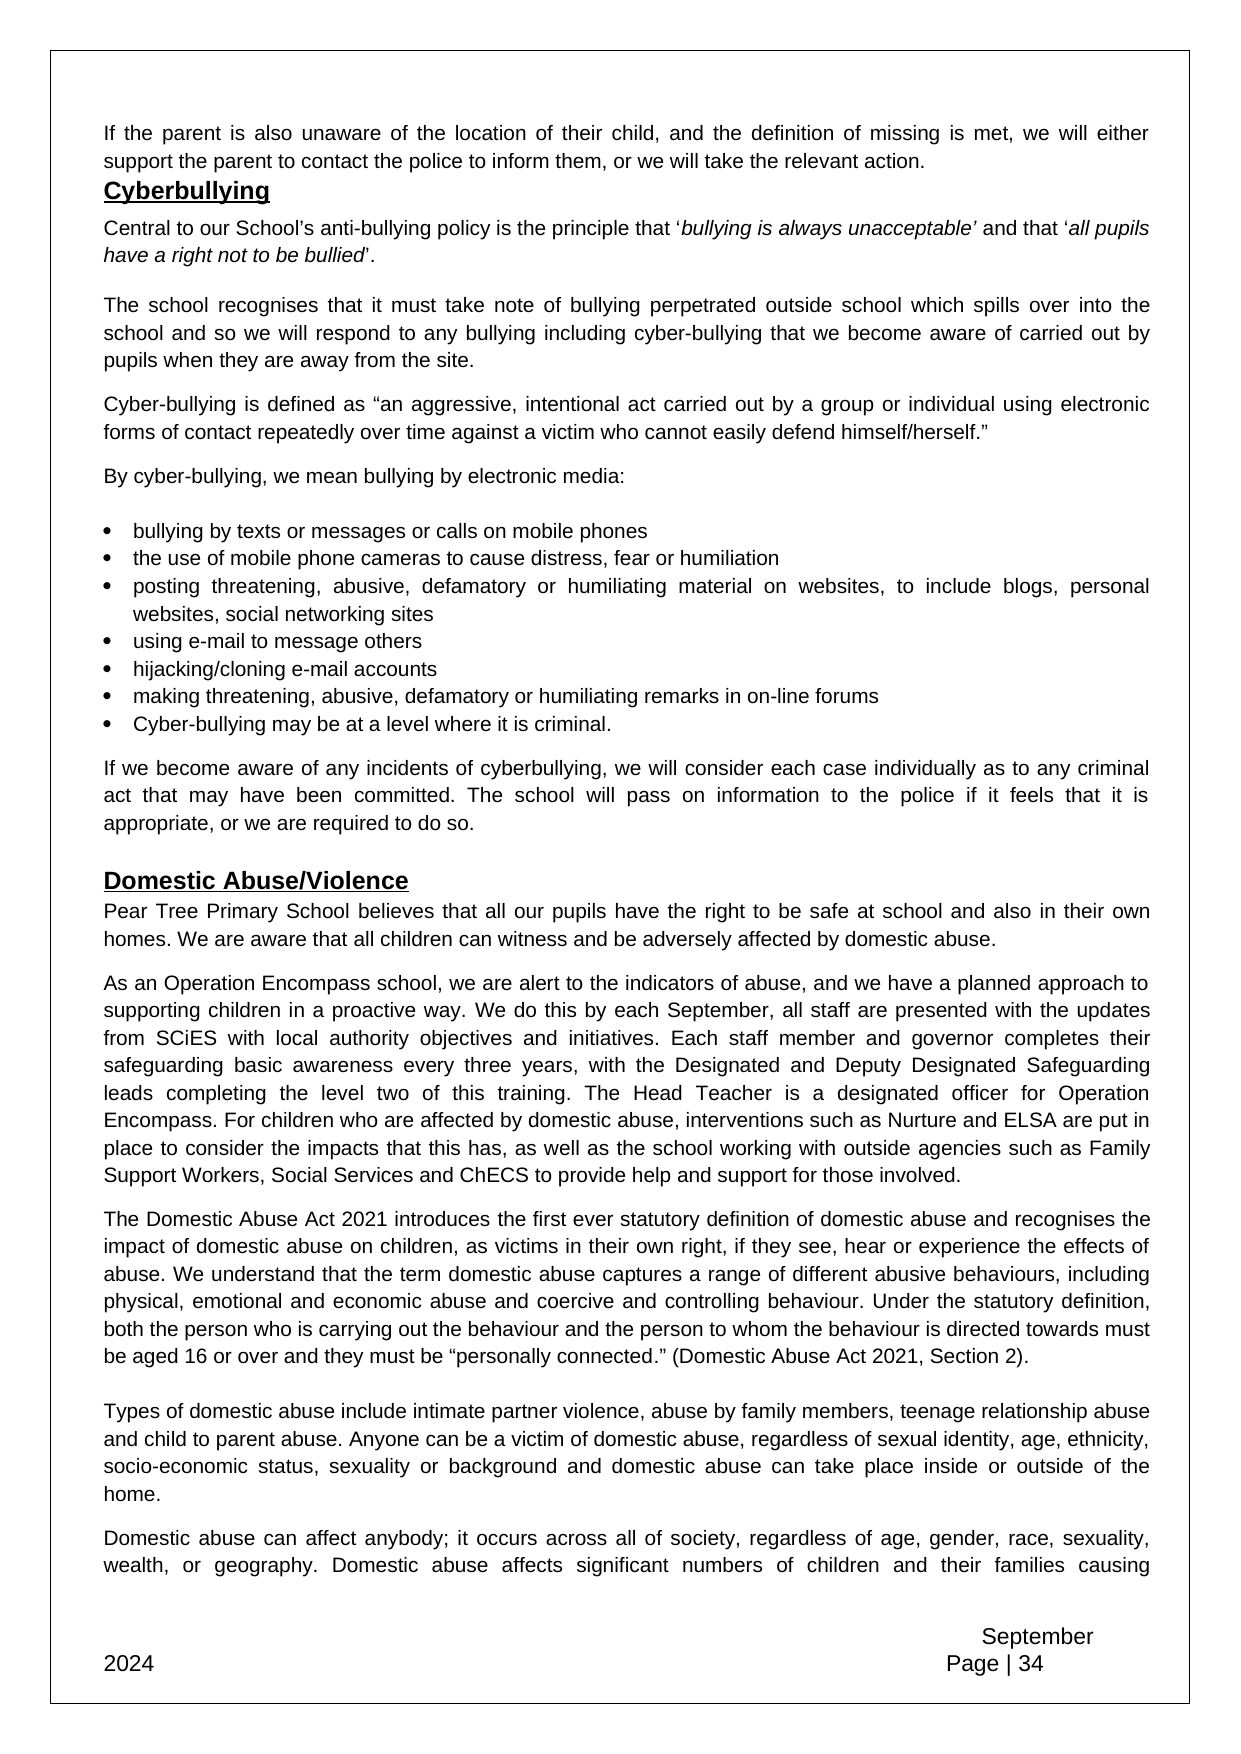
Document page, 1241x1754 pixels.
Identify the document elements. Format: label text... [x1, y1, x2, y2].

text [103, 1526, 1152, 1577]
list posting threatening, abusive, defamatory or humiliating material on websites, to include blogs, personal websites, social networking sites [103, 574, 1152, 625]
text If the parent is also unaware of the location of their child, and the definition of missing is met, we will either support the parent to contact the police to inform them, or we will take the relevant action. [103, 121, 1152, 173]
list bullying by texts or messages or calls on mobile phones [103, 519, 1152, 543]
list Cyber-bullying may be at a level where it is criminal. [103, 712, 1152, 736]
list using e-mail to message others [103, 629, 1152, 653]
list the use of mobile phone cameras to cause distress, fear or humiliation [103, 546, 1152, 570]
text Domestic Abuse/Violence [103, 866, 1152, 894]
text If we become aware of any incidents of cyberbullying, we will consider each case individually as to any criminal act that may have been committed. The school will pass on information to the police if it feels that it is appropriate, or we are required to do so. [103, 756, 1152, 835]
text By cyber-bullying, we mean bullying by electronic media: [103, 464, 1152, 488]
list hijacking/cloning e-mail accounts [103, 657, 1152, 681]
text Cyberbullying [103, 176, 1152, 205]
text The school recognises that it must take note of bullying perpetrated outside school which spills over into the school and so we will respond to any bullying including cyber-bullying that we become aware of carried out by pupils when they are away from the site. [103, 293, 1152, 372]
text Central to our School’s anti-bullying policy is the principle that ‘bullying is always unacceptable’ and that ‘all pupils have a right not to be bullied’. [103, 216, 1152, 267]
list making threatening, abusive, defamatory or humiliating remarks in on-line forums [103, 684, 1152, 708]
text Pear Tree Primary School believes that all our pupils have the right to be safe at school and also in their own homes. We are aware that all children can witness and be adversely affected by domestic abuse. [103, 899, 1152, 950]
text The Domestic Abuse Act 2021 introduces the first ever statutory definition of domestic abuse and recognises the impact of domestic abuse on children, as victims in their own right, if they see, hear or experience the effects of abuse. We understand that the term domestic abuse captures a range of different abusive behaviours, including physical, emotional and economic abuse and coercive and controlling behaviour. Under the statutory definition, both the person who is carrying out the behaviour and the person to whom the behaviour is directed towards must be aged 16 or over and they must be “personally connected.” (Domestic Abuse Act 2021, Section 2). [103, 1207, 1152, 1368]
text Cyber-bullying is defined as “an aggressive, intentional act carried out by a group or individual using electronic forms of contact repeatedly over time against a victim who cannot easily defend himself/herself.” [103, 392, 1152, 444]
text Types of domestic abuse include intimate partner violence, abuse by family members, teenage relationship abuse and child to parent abuse. Anyone can be a victim of domestic abuse, regardless of sexual identity, age, ethnicity, socio-economic status, sexuality or background and domestic abuse can take place inside or outside of the home. [103, 1399, 1152, 1506]
text As an Operation Encompass school, we are alert to the indicators of abuse, and we have a planned approach to supporting children in a proactive way. We do this by each September, all staff are presented with the updates from SCiES with local authority objectives and initiatives. Each staff member and governor completes their safeguarding basic awareness every three years, with the Designated and Deputy Designated Safeguarding leads completing the level two of this training. The Head Teacher is a designated officer for Operation Encompass. For children who are affected by domestic abuse, interventions such as Nurture and ELSA are put in place to consider the impacts that this has, as well as the school working with outside agencies such as Family Support Workers, Social Services and ChECS to provide help and support for those involved. [103, 970, 1152, 1025]
